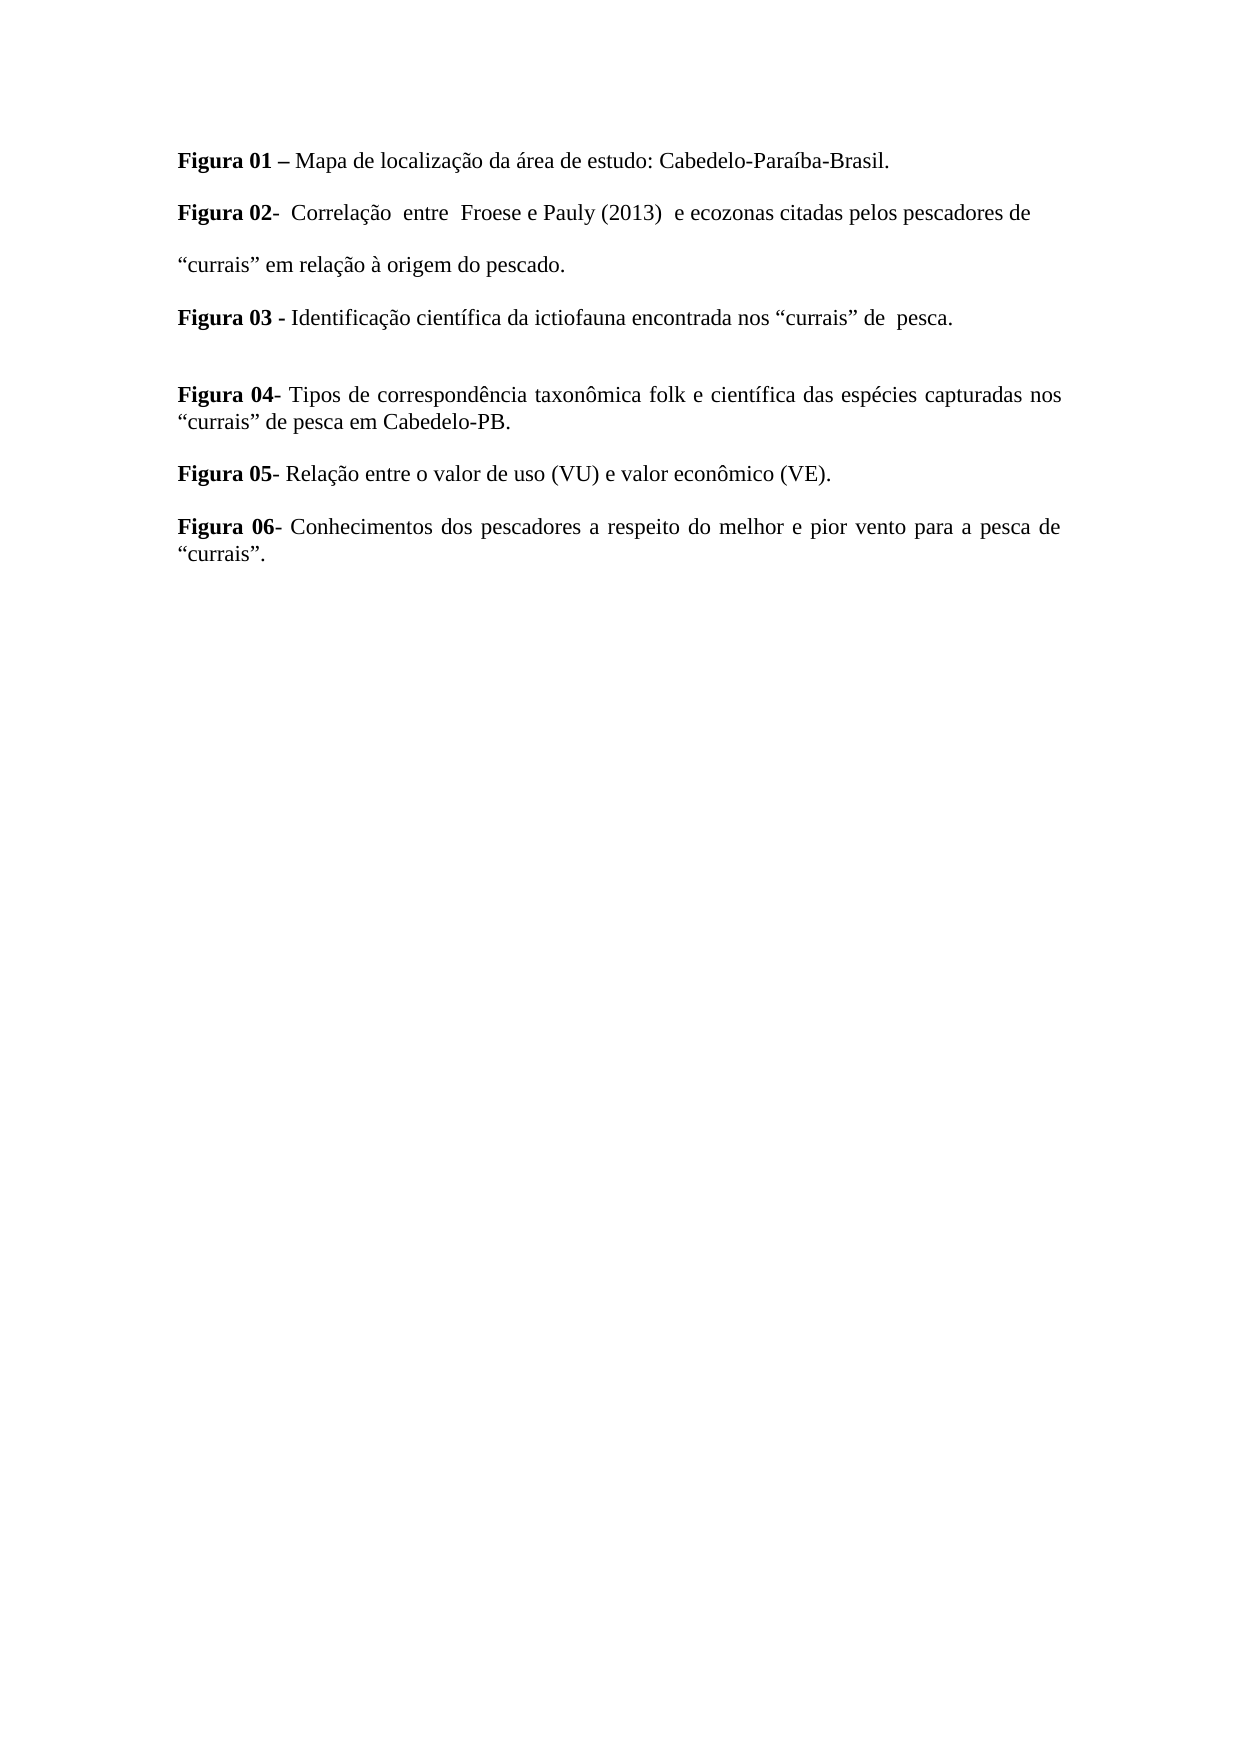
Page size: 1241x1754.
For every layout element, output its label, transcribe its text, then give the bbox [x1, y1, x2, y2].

text Figura 01 – Mapa de localização da área de estudo: Cabedelo-Paraíba-Brasil. [177, 148, 1063, 174]
text Figura 03 - Identificação científica da ictiofauna encontrada nos “currais” de pesca. [177, 304, 1063, 330]
text Figura 06- Conhecimentos dos pescadores a respeito do melhor e pior vento para a pesca de “currais”. [177, 513, 1063, 566]
text Figura 04- Tipos de correspondência taxonômica folk e científica das espécies capturadas nos “currais” de pesca em Cabedelo-PB. [177, 381, 1063, 434]
text Figura 02- Correlação entre Froese e Pauly (2013) e ecozonas citadas pelos pescadores de “currais” em relação à origem do pescado. [177, 199, 1063, 278]
text Figura 05- Relação entre o valor de uso (VU) e valor econômico (VE). [177, 461, 1063, 487]
